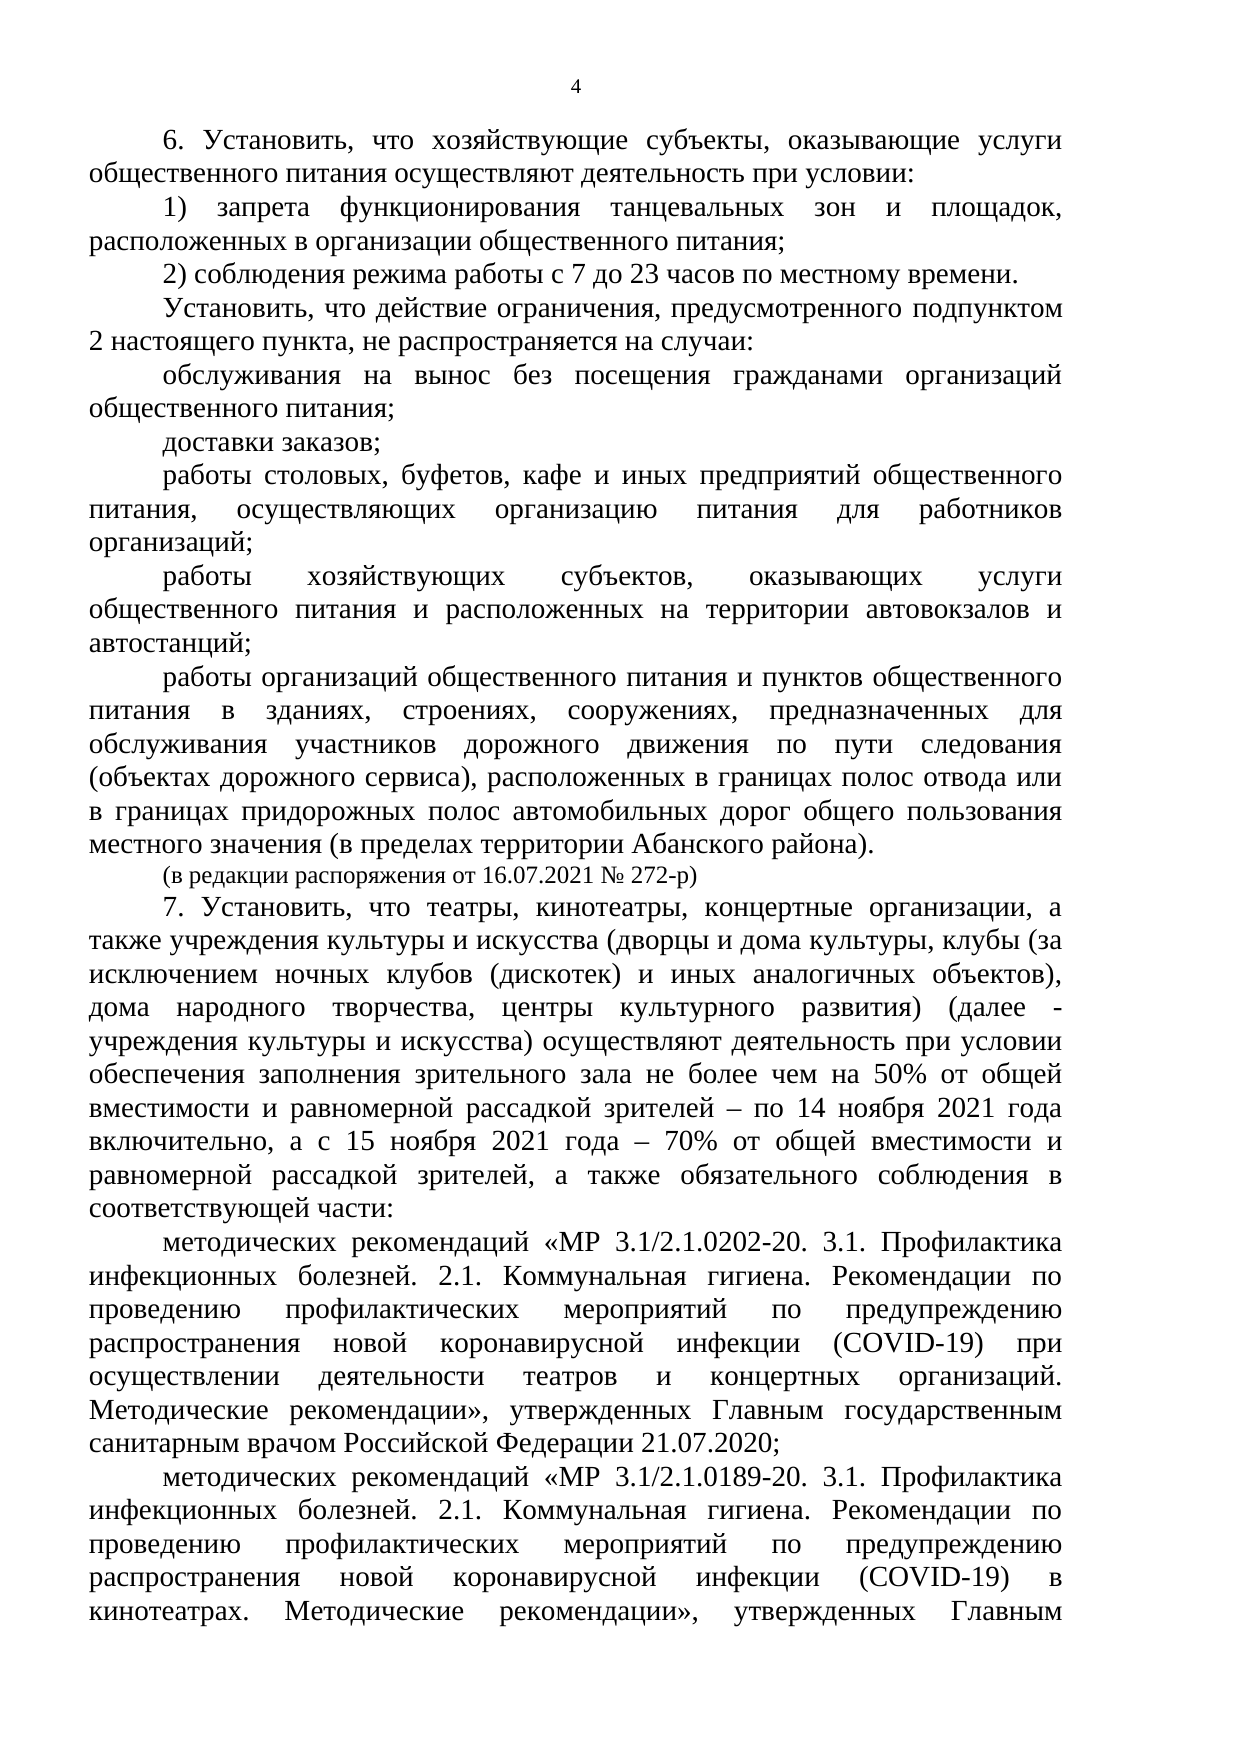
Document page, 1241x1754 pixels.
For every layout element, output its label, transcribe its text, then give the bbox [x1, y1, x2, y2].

text 2) соблюдения режима работы с 7 до 23 часов по местному времени. [89, 256, 1063, 290]
text работы хозяйствующих субъектов, оказывающих услуги общественного питания и расположенных на территории автовокзалов и автостанций; [89, 558, 1063, 659]
text работы столовых, буфетов, кафе и иных предприятий общественного питания, осуществляющих организацию питания для работников организаций; [89, 457, 1063, 558]
text методических рекомендаций «МР 3.1/2.1.0202-20. 3.1. Профилактика инфекционных болезней. 2.1. Коммунальная гигиена. Рекомендации по проведению профилактических мероприятий по предупреждению распространения новой коронавирусной инфекции (COVID-19) при осуществлении деятельности театров и концертных организаций. Методические рекомендации», утвержденных Главным государственным санитарным врачом Российской Федерации 21.07.2020; [89, 1224, 1063, 1459]
text работы организаций общественного питания и пунктов общественного питания в зданиях, строениях, сооружениях, предназначенных для обслуживания участников дорожного движения по пути следования (объектах дорожного сервиса), расположенных в границах полос отвода или в границах придорожных полос автомобильных дорог общего пользования местного значения (в пределах территории Абанского района). [89, 659, 1063, 860]
text доставки заказов; [89, 424, 1063, 457]
text 6. Установить, что хозяйствующие субъекты, оказывающие услуги общественного питания осуществляют деятельность при условии: [89, 122, 1063, 189]
text (в редакции распоряжения от 16.07.2021 № 272-р) [89, 860, 1063, 889]
text Установить, что действие ограничения, предусмотренного подпунктом 2 настоящего пункта, не распространяется на случаи: [89, 290, 1063, 357]
text обслуживания на вынос без посещения гражданами организаций общественного питания; [89, 357, 1063, 424]
text 7. Установить, что театры, кинотеатры, концертные организации, а также учреждения культуры и искусства (дворцы и дома культуры, клубы (за исключением ночных клубов (дискотек) и иных аналогичных объектов), дома народного творчества, центры культурного развития) (далее - учреждения культуры и искусства) осуществляют деятельность при условии обеспечения заполнения зрительного зала не более чем на 50% от общей вместимости и равномерной рассадкой зрителей – по 14 ноября 2021 года включительно, а с 15 ноября 2021 года – 70% от общей вместимости и равномерной рассадкой зрителей, а также обязательного соблюдения в соответствующей части: [89, 889, 1063, 1224]
text 1) запрета функционирования танцевальных зон и площадок, расположенных в организации общественного питания; [89, 189, 1063, 256]
